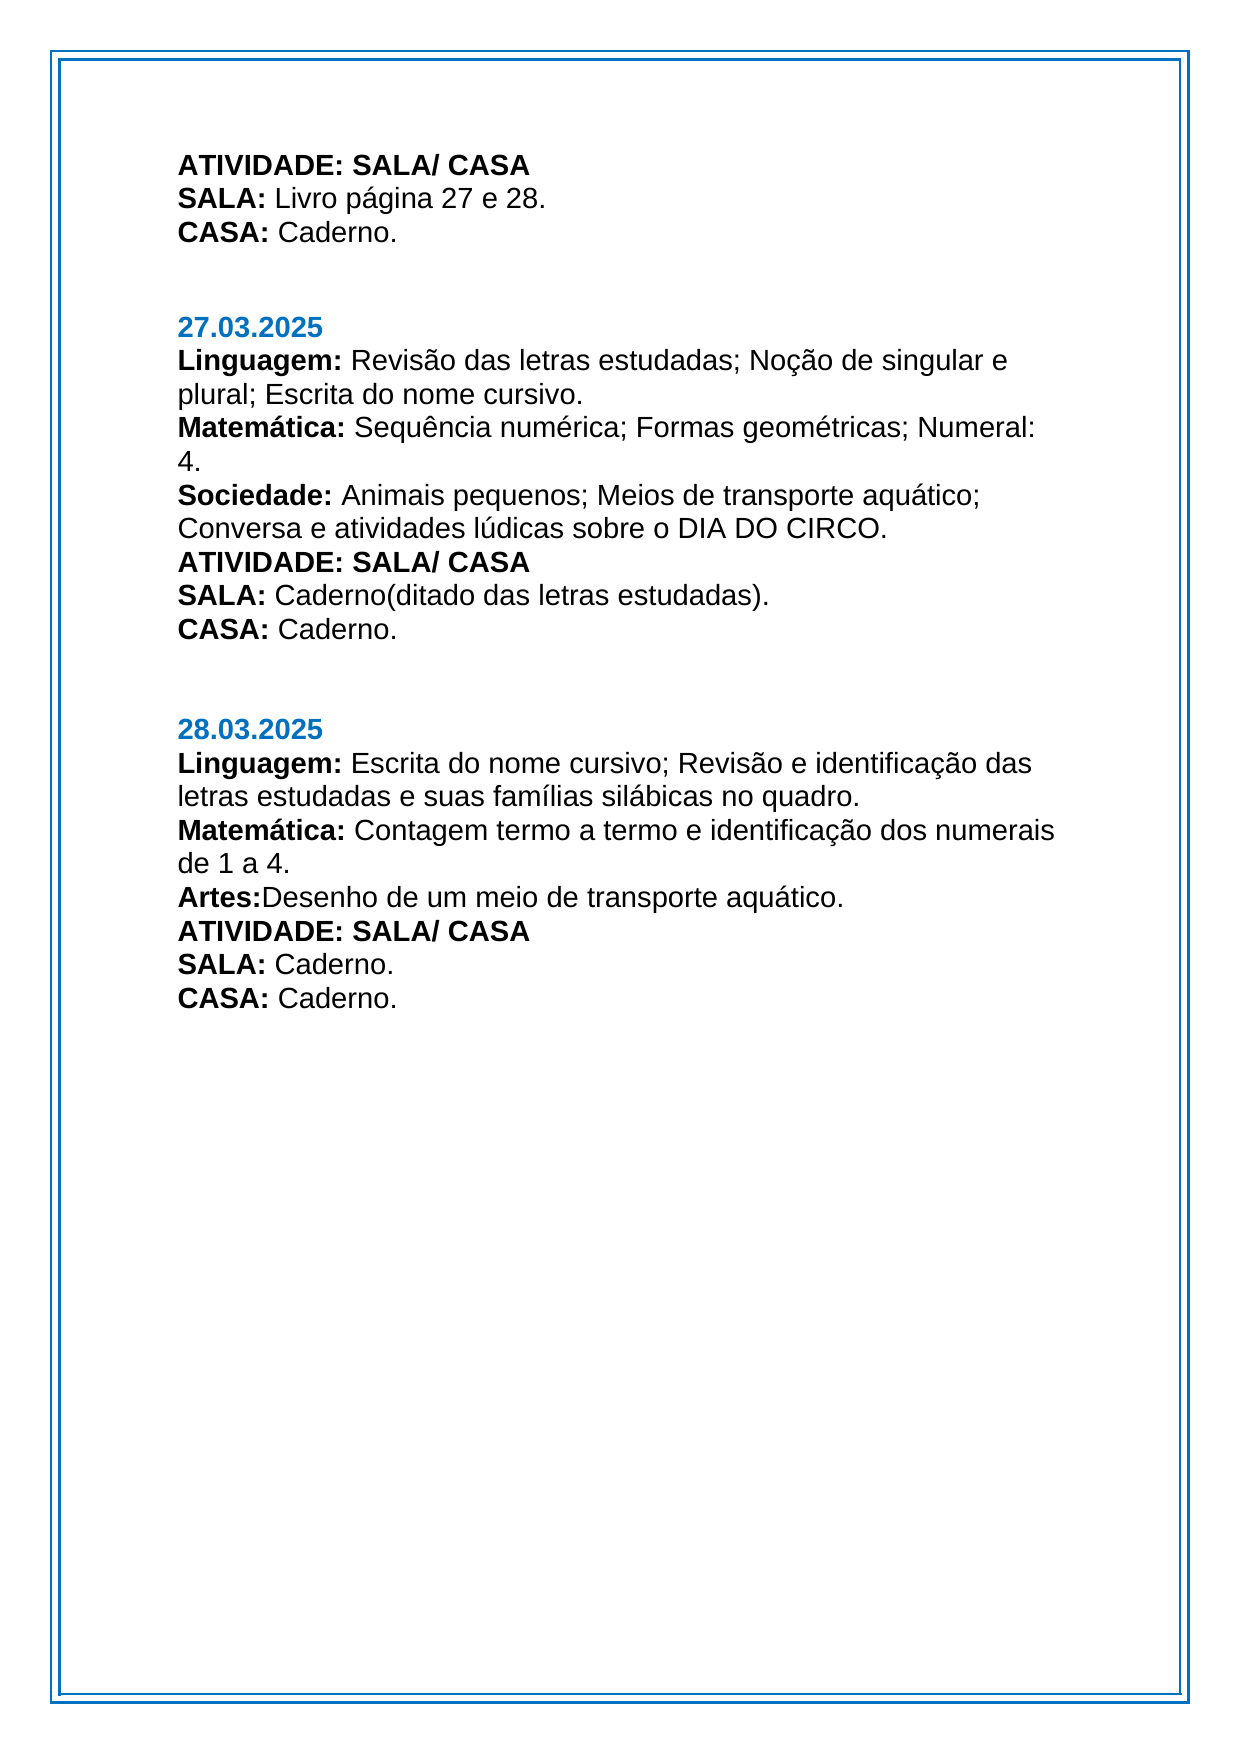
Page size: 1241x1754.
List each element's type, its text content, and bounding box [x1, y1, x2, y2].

text ATIVIDADE: SALA/ CASA [177, 913, 1063, 947]
text Matemática: Contagem termo a termo e identificação dos numerais de 1 a 4. [177, 813, 1063, 880]
text CASA: Caderno. [177, 612, 1063, 645]
text Sociedade: Animais pequenos; Meios de transporte aquático; Conversa e atividades lúdicas sobre o DIA DO CIRCO. [177, 477, 1063, 544]
text 28.03.2025 [177, 712, 1063, 746]
text Linguagem: Revisão das letras estudadas; Noção de singular e plural; Escrita do nome cursivo. [177, 343, 1063, 410]
text 27.03.2025 [177, 310, 1063, 343]
text CASA: Caderno. [177, 981, 1063, 1014]
text Matemática: Sequência numérica; Formas geométricas; Numeral: 4. [177, 410, 1063, 477]
text CASA: Caderno. [177, 215, 1063, 248]
text Artes:Desenho de um meio de transporte aquático. [177, 880, 1063, 913]
text ATIVIDADE: SALA/ CASA [177, 544, 1063, 578]
text ATIVIDADE: SALA/ CASA [177, 148, 1063, 181]
text SALA: Caderno. [177, 947, 1063, 981]
text SALA: Caderno(ditado das letras estudadas). [177, 578, 1063, 612]
text SALA: Livro página 27 e 28. [177, 181, 1063, 215]
text Linguagem: Escrita do nome cursivo; Revisão e identificação das letras estudadas e suas famílias silábicas no quadro. [177, 746, 1063, 813]
